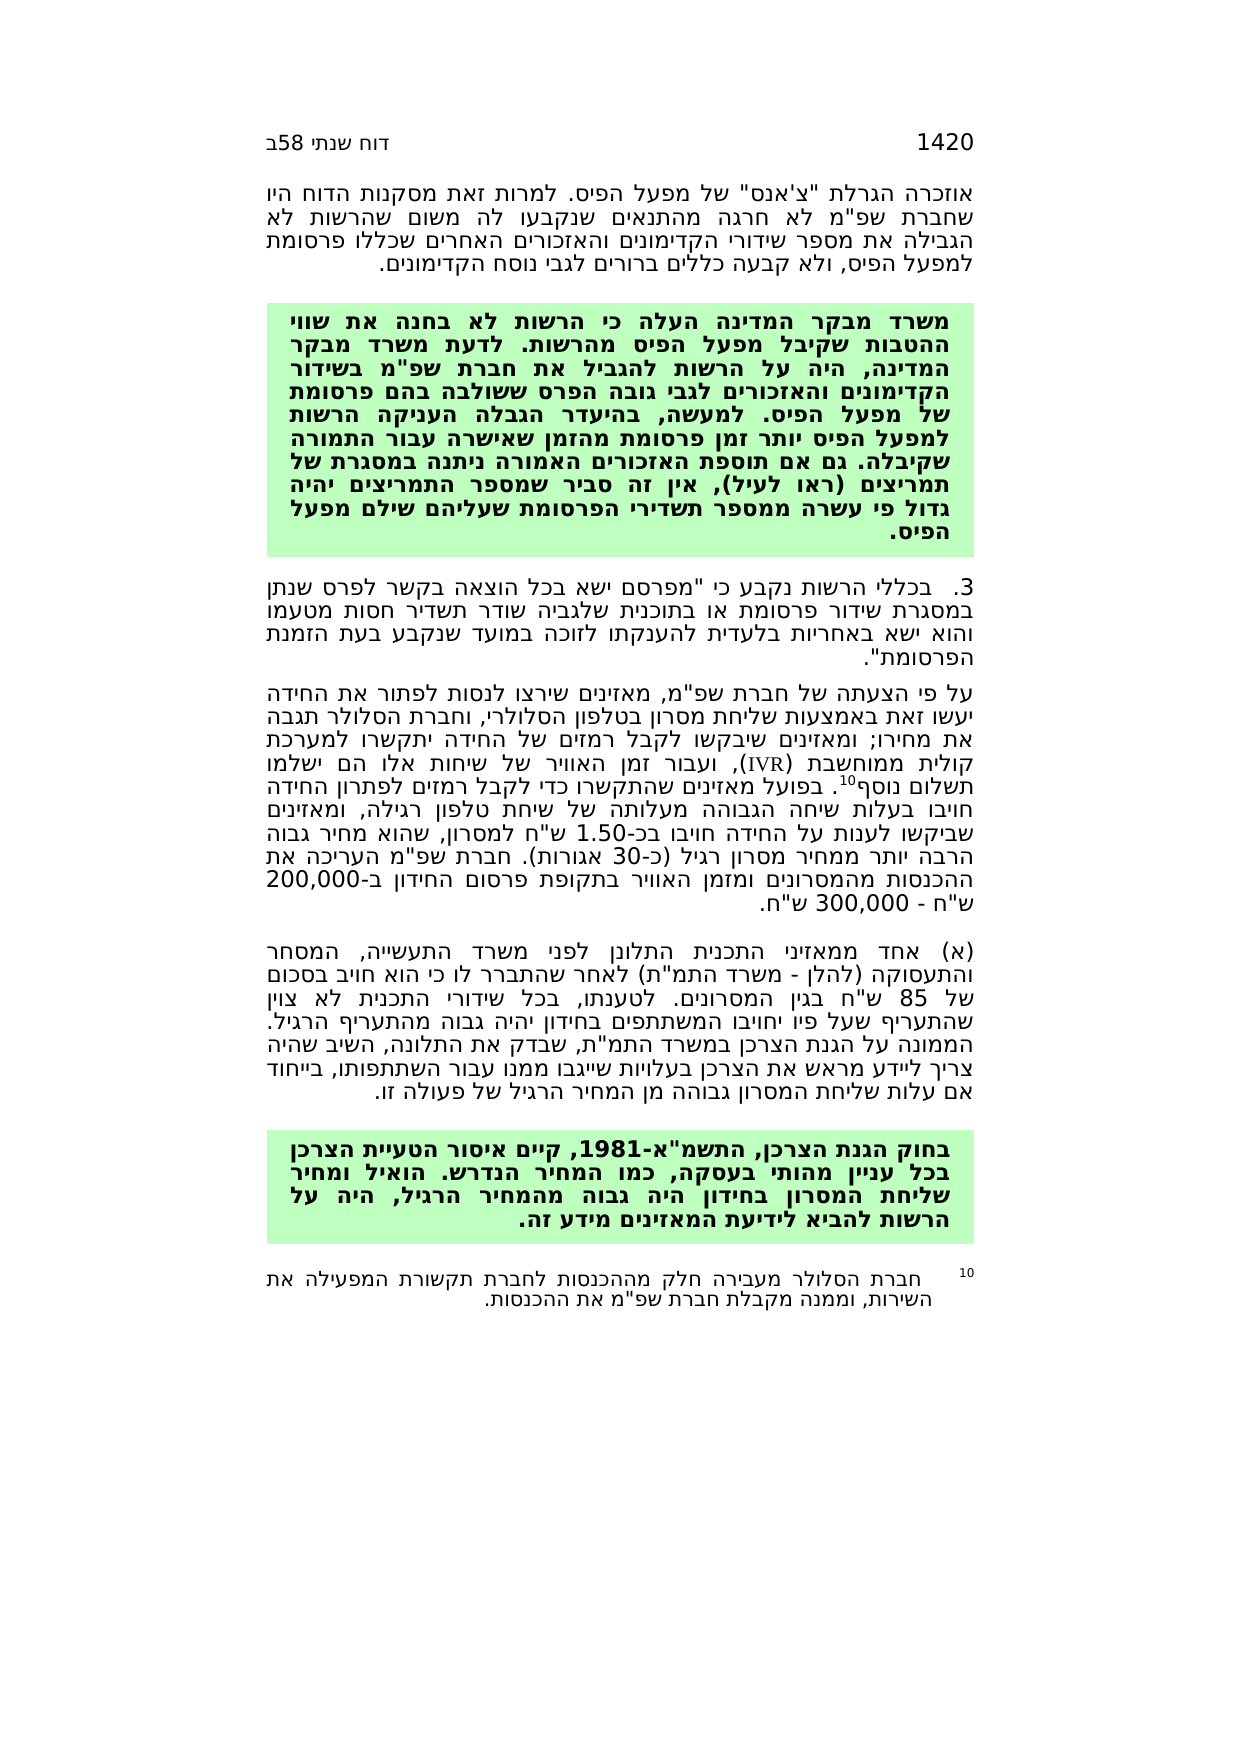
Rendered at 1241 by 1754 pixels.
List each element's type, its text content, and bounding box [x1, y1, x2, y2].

text (א) אחד ממאזיני התכנית התלונן לפני משרד התעשייה, המסחר והתעסוקה (להלן - משרד התמ"ת) לאחר שהתברר לו כי הוא חויב בסכום של 85 ש"ח בגין המסרונים. לטענתו, בכל שידורי התכנית לא צוין שהתעריף שעל פיו יחויבו המשתתפים בחידון יהיה גבוה מהתעריף הרגיל. הממונה על הגנת הצרכן במשרד התמ"ת, שבדק את התלונה, השיב שהיה צריך ליידע מראש את הצרכן בעלויות שייגבו ממנו עבור השתתפותו, בייחוד אם עלות שליחת המסרון גבוהה מן המחיר הרגיל של פעולה זו. [266, 941, 974, 1104]
text על פי הצעתה של חברת שפ"מ, מאזינים שירצו לנסות לפתור את החידה יעשו זאת באמצעות שליחת מסרון בטלפון הסלולרי, וחברת הסלולר תגבה את מחירו; ומאזינים שיבקשו לקבל רמזים של החידה יתקשרו למערכת קולית ממוחשבת (IVR), ועבור זמן האוויר של שיחות אלו הם ישלמו תשלום נוסף. בפועל מאזינים שהתקשרו כדי לקבל רמזים לפתרון החידה חויבו בעלות שיחה הגבוהה מעלותה של שיחת טלפון רגילה, ומאזינים שביקשו לענות על החידה חויבו בכ-1.50 ש"ח למסרון, שהוא מחיר גבוה הרבה יותר ממחיר מסרון רגיל (כ-30 אגורות). חברת שפ"מ העריכה את ההכנסות מהמסרונים ומזמן האוויר בתקופת פרסום החידון ב-200,000 ש"ח - 300,000 ש"ח. [266, 682, 974, 916]
text בחוק הגנת הצרכן, התשמ"א-1981, קיים איסור הטעיית הצרכן בכל עניין מהותי בעסקה, כמו המחיר הנדרש. הואיל ומחיר שליחת המסרון בחידון היה גבוה מהמחיר הרגיל, היה על הרשות להביא לידיעת המאזינים מידע זה. [267, 1130, 974, 1244]
text 3. בכללי הרשות נקבע כי "מפרסם ישא בכל הוצאה בקשר לפרס שנתן במסגרת שידור פרסומת או בתוכנית שלגביה שודר תשדיר חסות מטעמו והוא ישא באחריות בלעדית להענקתו לזוכה במועד שנקבע בעת הזמנת הפרסומת". [266, 576, 974, 670]
text משרד מבקר המדינה העלה כי הרשות לא בחנה את שווי ההטבות שקיבל מפעל הפיס מהרשות. לדעת משרד מבקר המדינה, היה על הרשות להגביל את חברת שפ"מ בשידור הקדימונים והאזכורים לגבי גובה הפרס ששולבה בהם פרסומת של מפעל הפיס. למעשה, בהיעדר הגבלה העניקה הרשות למפעל הפיס יותר זמן פרסומת מהזמן שאישרה עבור התמורה שקיבלה. גם אם תוספת האזכורים האמורה ניתנה במסגרת של תמריצים (ראו לעיל), אין זה סביר שמספר התמריצים יהיה גדול פי עשרה ממספר תשדירי הפרסומת שעליהם שילם מפעל הפיס. [267, 303, 974, 557]
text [266, 183, 974, 276]
